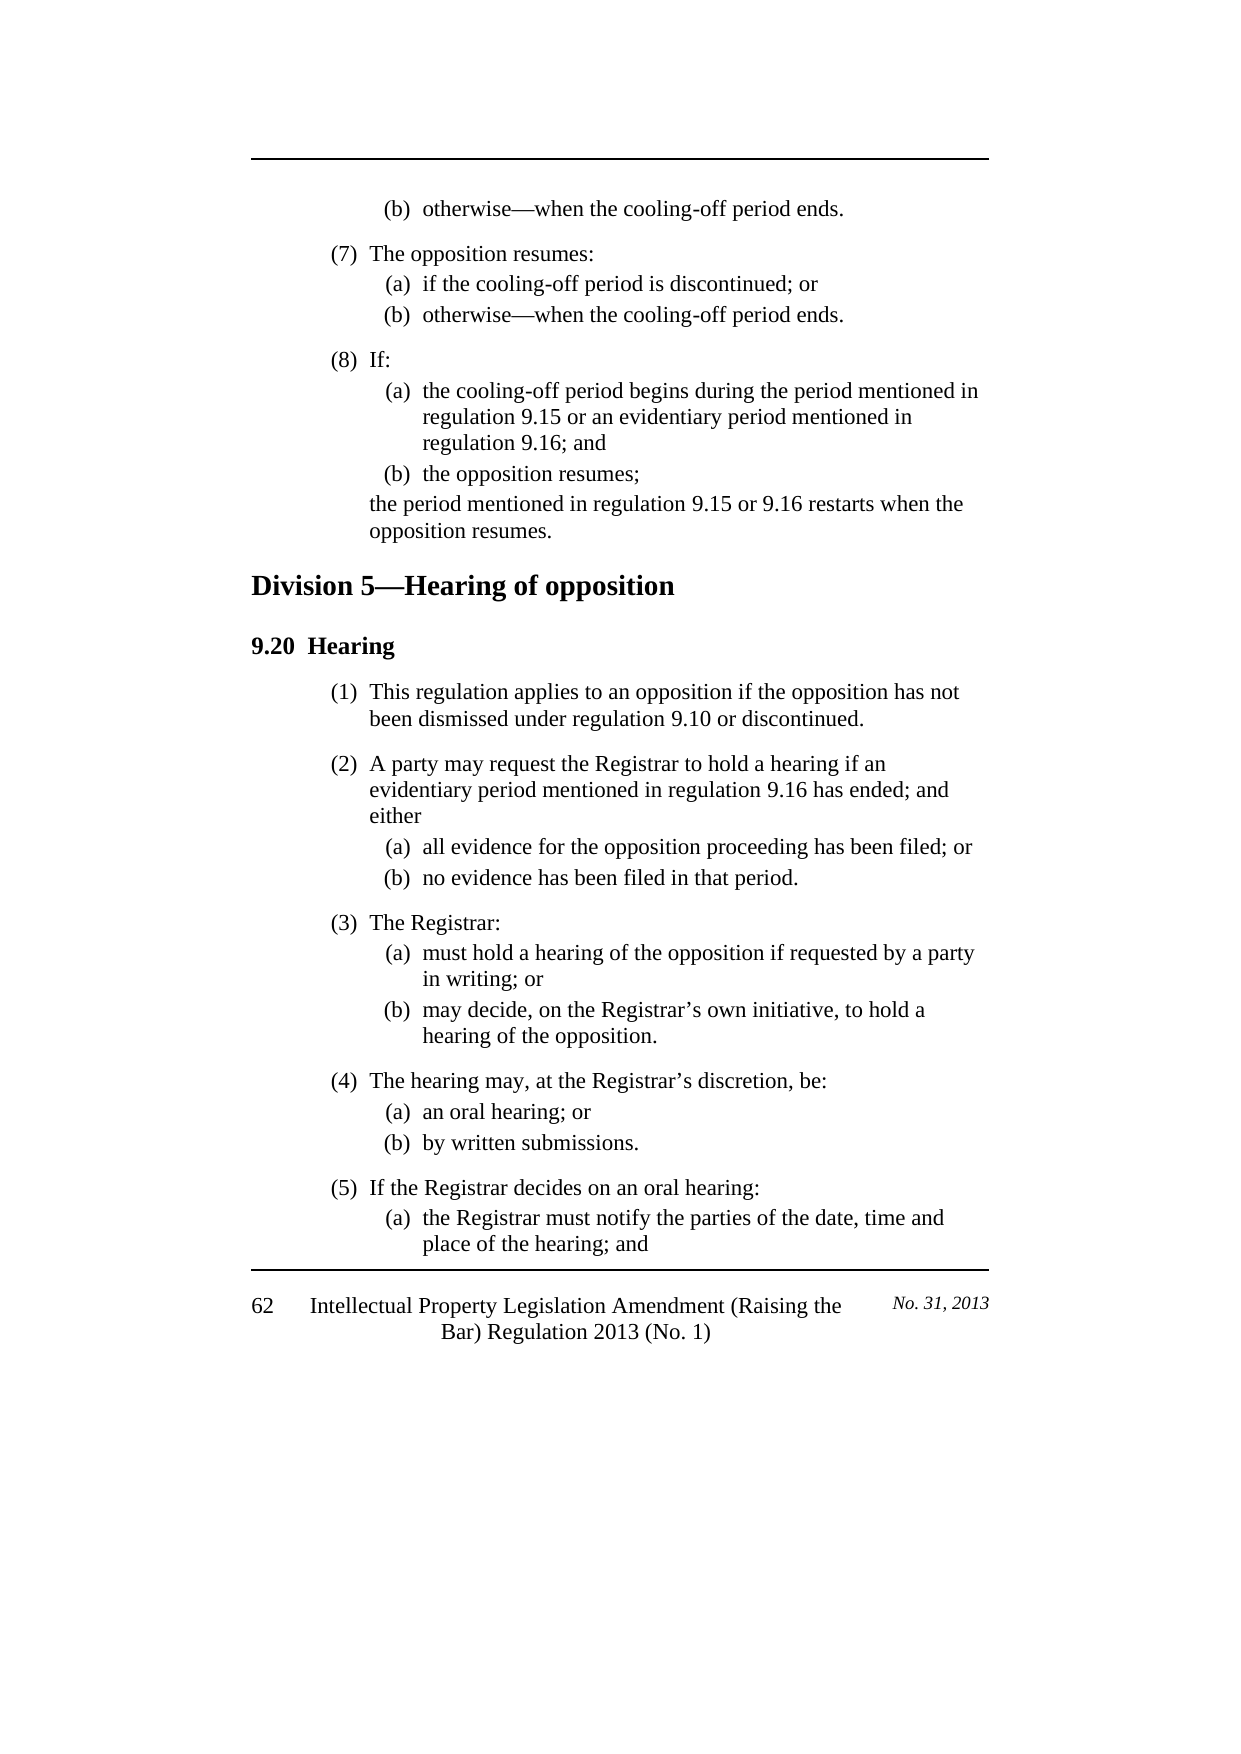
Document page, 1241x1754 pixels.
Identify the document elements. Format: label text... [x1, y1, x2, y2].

text (2) A party may request the Registrar to hold a hearing if an evidentiary period mentioned in regulation 9.16 has ended; and either [251, 750, 989, 829]
text (a) all evidence for the opposition proceeding has been filed; or [251, 833, 989, 859]
text the period mentioned in regulation 9.15 or 9.16 restarts when the opposition resumes. [369, 490, 989, 543]
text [251, 271, 989, 297]
text (b) by written submissions. [251, 1128, 989, 1155]
text (b) the opposition resumes; [251, 460, 989, 486]
text (b) otherwise—when the cooling-off period ends. [251, 195, 989, 221]
text (a) the cooling-off period begins during the period mentioned in regulation 9.15 or an evidentiary period mentioned in regulation 9.16; and [251, 377, 989, 456]
text 9.20 Hearing [251, 631, 989, 659]
text (8) If: [251, 346, 989, 372]
text (7) The opposition resumes: [251, 240, 989, 266]
text (4) The hearing may, at the Registrar’s discretion, be: [251, 1067, 989, 1094]
text Division 5—Hearing of opposition [251, 568, 989, 602]
text (a) must hold a hearing of the opposition if requested by a party in writing; or [251, 939, 989, 992]
text (b) otherwise—when the cooling-off period ends. [251, 301, 989, 327]
text (b) may decide, on the Registrar’s own initiative, to hold a hearing of the opposition. [251, 996, 989, 1049]
text (3) The Registrar: [251, 909, 989, 935]
text (b) no evidence has been filed in that period. [251, 863, 989, 890]
text (a) an oral hearing; or [251, 1098, 989, 1124]
text (1) This regulation applies to an opposition if the opposition has not been dismissed under regulation 9.10 or discontinued. [251, 678, 989, 731]
text (5) If the Registrar decides on an oral hearing: [251, 1174, 989, 1200]
text (a) the Registrar must notify the parties of the date, time and place of the hearing; and [251, 1204, 989, 1257]
